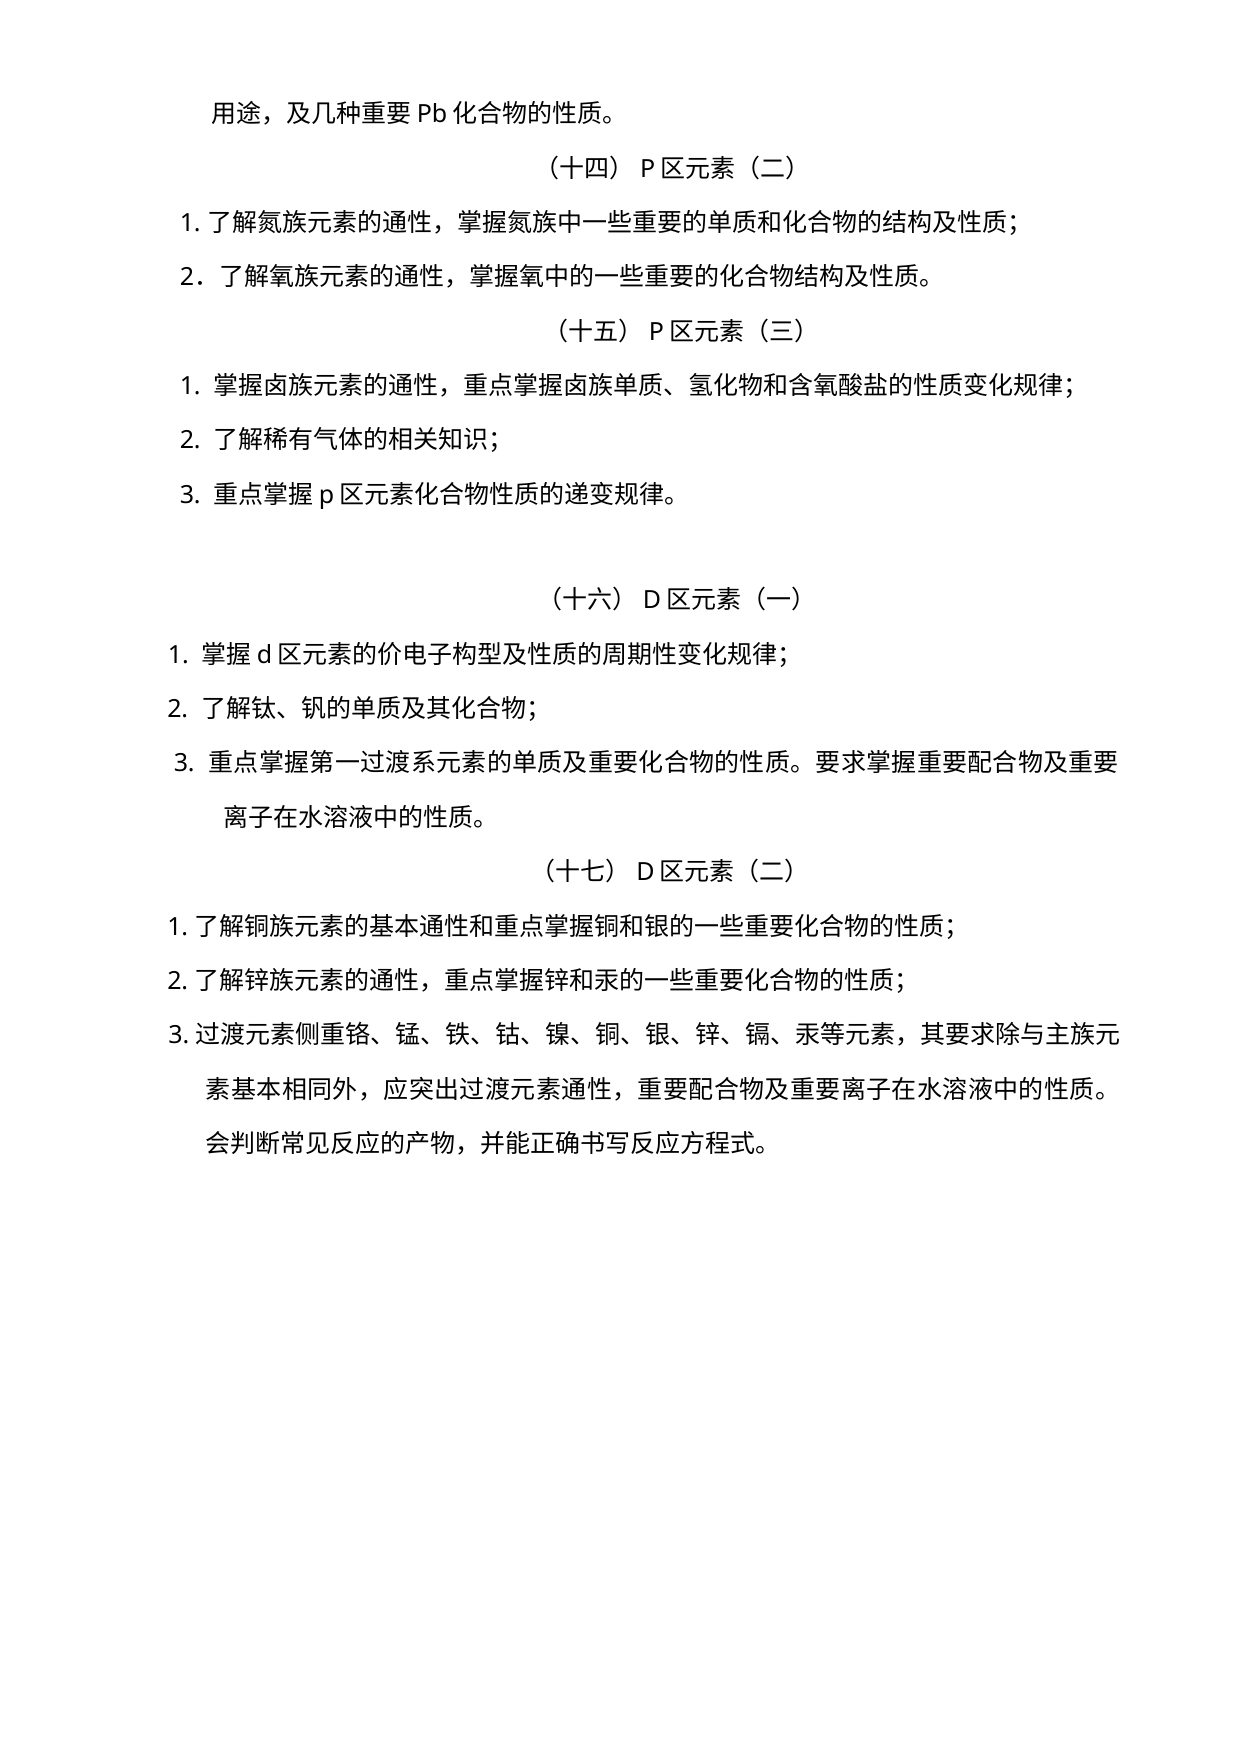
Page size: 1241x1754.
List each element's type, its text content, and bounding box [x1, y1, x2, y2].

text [174, 94, 1122, 130]
text 3. 重点掌握p区元素化合物性质的递变规律。 [118, 474, 1122, 511]
text 1. 了解铜族元素的基本通性和重点掌握铜和银的一些重要化合物的性质； [118, 906, 1122, 942]
text 2. 了解钛、钒的单质及其化合物； [118, 688, 1122, 725]
text 2．了解氧族元素的通性，掌握氧中的一些重要的化合物结构及性质。 [118, 257, 1122, 293]
text （十四） P区元素（二） [193, 148, 1122, 184]
text 2. 了解锌族元素的通性，重点掌握锌和汞的一些重要化合物的性质； [118, 960, 1122, 997]
text 1. 掌握卤族元素的通性，重点掌握卤族单质、氢化物和含氧酸盐的性质变化规律； [118, 366, 1122, 402]
text 2. 了解稀有气体的相关知识； [118, 420, 1122, 456]
text 3. 过渡元素侧重铬、锰、铁、钴、镍、铜、银、锌、镉、汞等元素，其要求除与主族元素基本相同外，应突出过渡元素通性，重要配合物及重要离子在水溶液中的性质。会判断常见反应的产物，并能正确书写反应方程式。 [168, 1015, 1122, 1160]
text （十六） D区元素（一） [193, 580, 1122, 616]
text 1. 掌握d区元素的价电子构型及性质的周期性变化规律； [156, 634, 1122, 670]
text 3. 重点掌握第一过渡系元素的单质及重要化合物的性质。要求掌握重要配合物及重要离子在水溶液中的性质。 [173, 743, 1122, 833]
text （十五） P区元素（三） [118, 311, 1122, 347]
text （十七） D区元素（二） [193, 852, 1122, 888]
text 1. 了解氮族元素的通性，掌握氮族中一些重要的单质和化合物的结构及性质； [118, 202, 1122, 239]
